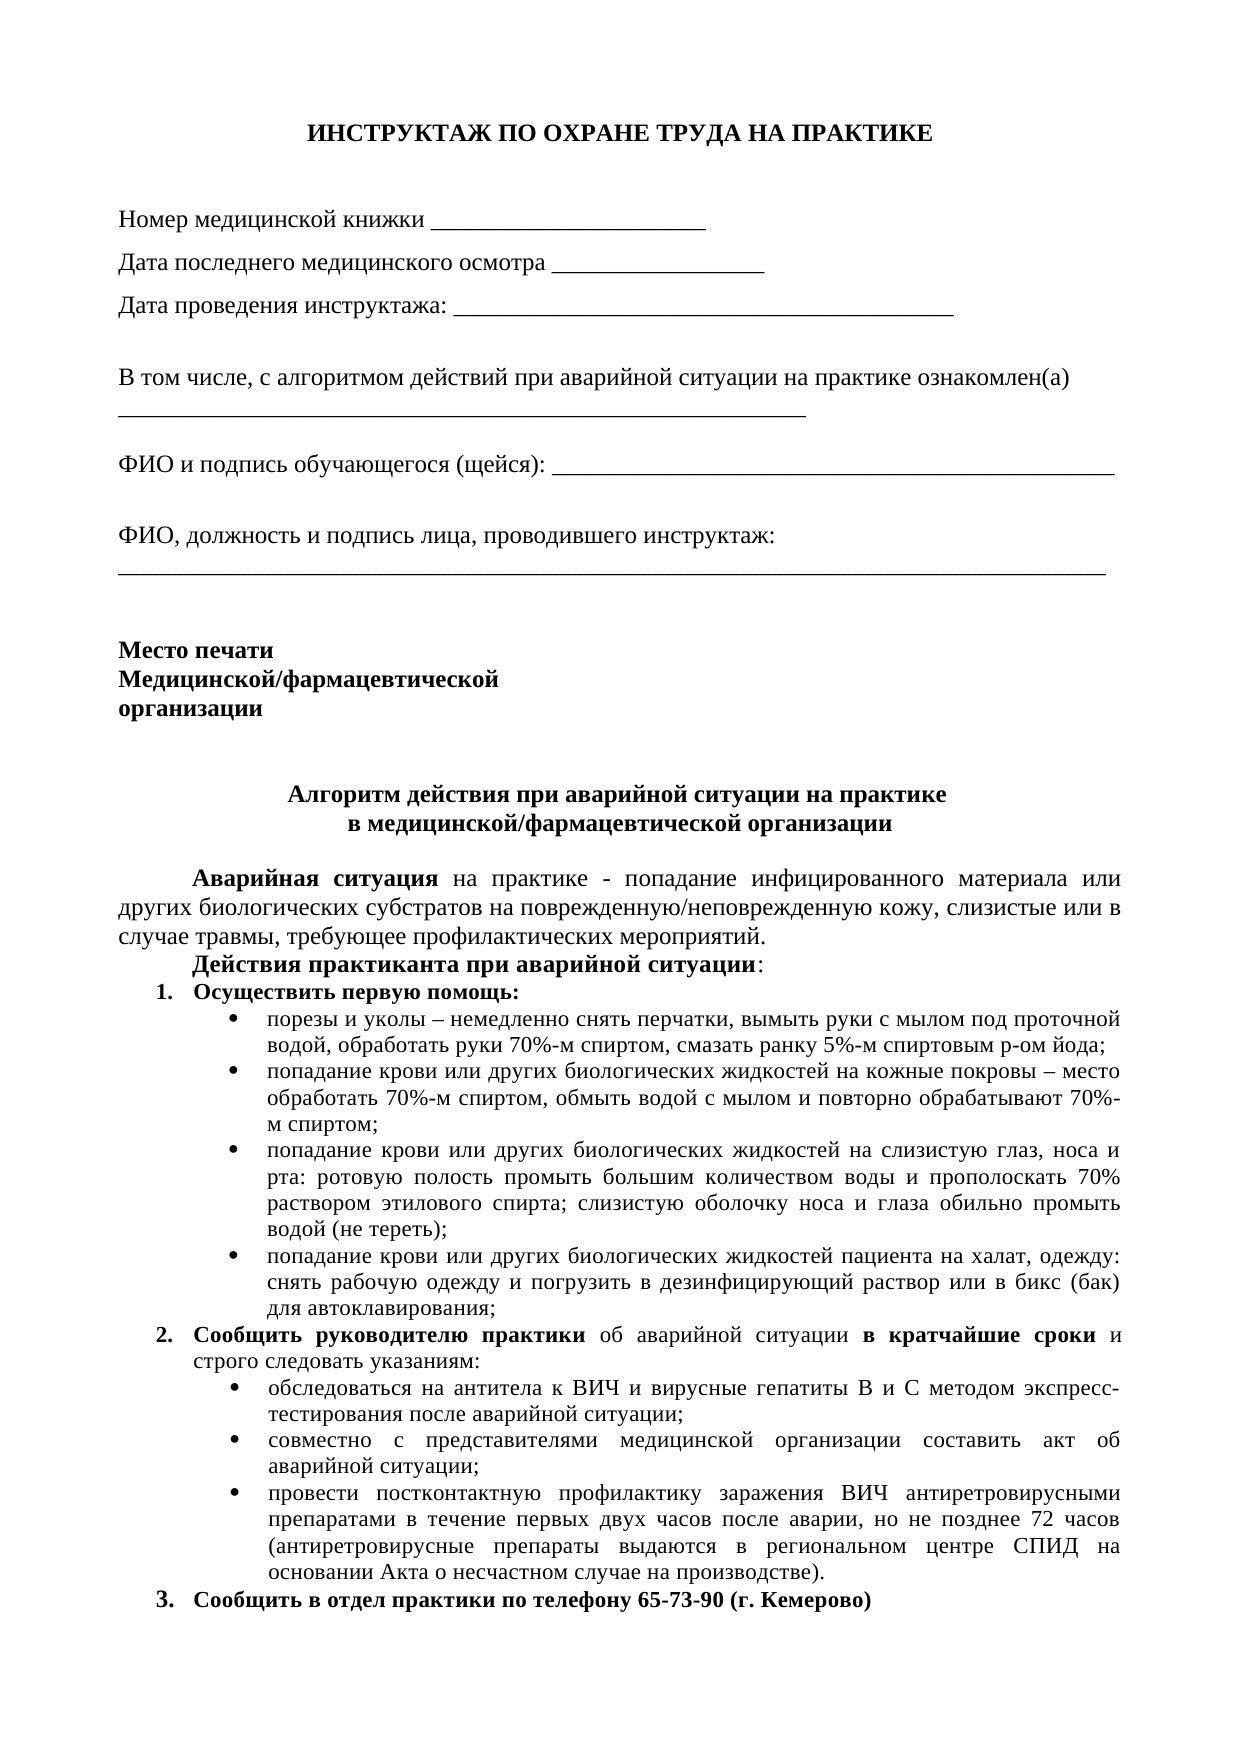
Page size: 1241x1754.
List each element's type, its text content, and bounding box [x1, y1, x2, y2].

text Действия практиканта при аварийной ситуации: [118, 949, 1122, 978]
text ФИО и подпись обучающегося (щейся): _____________________________________________ [118, 449, 1122, 477]
text Место печати [118, 636, 1122, 664]
text ИНСТРУКТАЖ ПО ОХРАНЕ ТРУДА НА ПРАКТИКЕ [118, 118, 1122, 147]
list Осуществить первую помощь: [156, 978, 1122, 1004]
text Алгоритм действия при аварийной ситуации на практике в медицинской/фармацевтической организации [118, 779, 1122, 837]
list попадание крови или других биологических жидкостей на кожные покровы – место обработать 70%-м спиртом, обмыть водой с мылом и повторно обрабатывают 70%-м спиртом; [229, 1057, 1122, 1136]
text Дата последнего медицинского осмотра _________________ [118, 247, 1122, 276]
text Номер медицинской книжки ______________________ [118, 204, 1122, 233]
list порезы и уколы – немедленно снять перчатки, вымыть руки с мылом под проточной водой, обработать руки 70%-м спиртом, смазать ранку 5%-м спиртовым р-ом йода; [229, 1004, 1122, 1057]
list попадание крови или других биологических жидкостей на слизистую глаз, носа и рта: ротовую полость промыть большим количеством воды и прополоскать 70% раствором этилового спирта; слизистую оболочку носа и глаза обильно промыть водой (не тереть); [229, 1136, 1122, 1242]
list Сообщить в отдел практики по телефону 65-73-90 (г. Кемерово) [156, 1584, 1122, 1613]
list совместно с представителями медицинской организации составить акт об аварийной ситуации; [231, 1426, 1122, 1479]
text Медицинской/фармацевтической [118, 664, 1122, 693]
list обследоваться на антитела к ВИЧ и вирусные гепатиты В и С методом экспресс-тестирования после аварийной ситуации; [231, 1373, 1122, 1426]
list попадание крови или других биологических жидкостей пациента на халат, одежду: снять рабочую одежду и погрузить в дезинфицирующий раствор или в бикс (бак) для автоклавирования; [229, 1242, 1122, 1321]
text ФИО, должность и подпись лица, проводившего инструктаж: _______________________________________________________________________________ [118, 521, 1122, 578]
list Сообщить руководителю практики об аварийной ситуации в кратчайшие сроки и строго следовать указаниям: [156, 1321, 1122, 1373]
text В том числе, с алгоритмом действий при аварийной ситуации на практике ознакомлен(а) _______________________________________________________ [118, 362, 1122, 420]
list провести постконтактную профилактику заражения ВИЧ антиретровирусными препаратами в течение первых двух часов после аварии, но не позднее 72 часов (антиретровирусные препараты выдаются в региональном центре СПИД на основании Акта о несчастном случае на производстве). [231, 1479, 1122, 1584]
text Дата проведения инструктажа: ________________________________________ [118, 291, 1122, 319]
text Аварийная ситуация на практике - попадание инфицированного материала или других биологических субстратов на поврежденную/неповрежденную кожу, слизистые или в случае травмы, требующее профилактических мероприятий. [118, 863, 1122, 949]
text организации [118, 693, 1122, 722]
